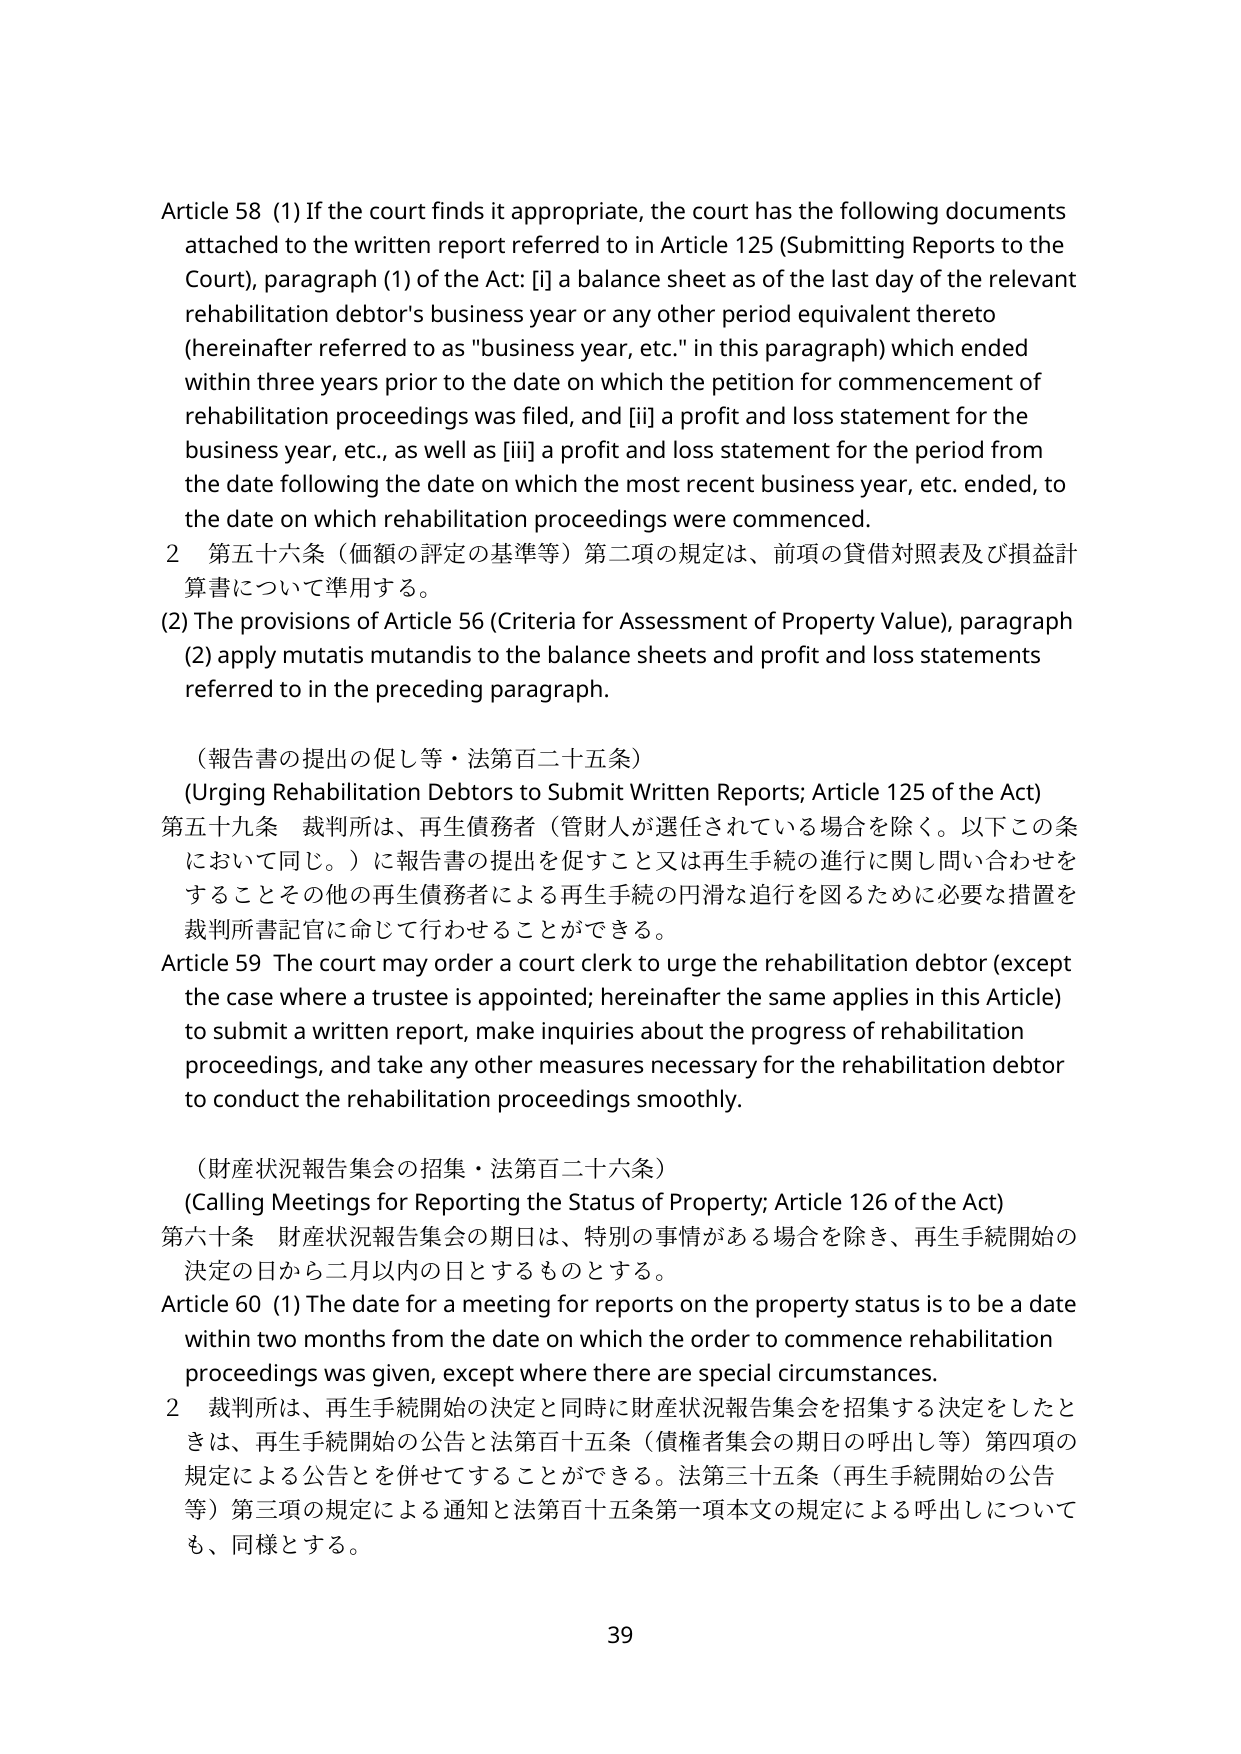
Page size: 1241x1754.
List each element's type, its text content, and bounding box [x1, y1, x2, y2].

text (Calling Meetings for Reporting the Status of Property; Article 126 of the Act) [184, 1184, 1079, 1219]
text (2) The provisions of Article 56 (Criteria for Assessment of Property Value), paragraph (2) apply mutatis mutandis to the balance sheets and profit and loss statements referred to in the preceding paragraph. [161, 604, 1079, 706]
text （財産状況報告集会の招集・法第百二十六条） [184, 1150, 1079, 1184]
text Article 60 (1) The date for a meeting for reports on the property status is to be a date within two months from the date on which the order to commence rehabilitation proceedings was given, except where there are special circumstances. [161, 1287, 1079, 1389]
text Article 58 (1) If the court finds it appropriate, the court has the following documents attached to the written report referred to in Article 125 (Submitting Reports to the Court), paragraph (1) of the Act: [i] a balance sheet as of the last day of the relevant rehabilitation debtor's business year or any other period equivalent thereto (hereinafter referred to as "business year, etc." in this paragraph) which ended within three years prior to the date on which the petition for commencement of rehabilitation proceedings was filed, and [ii] a profit and loss statement for the business year, etc., as well as [iii] a profit and loss statement for the period from the date following the date on which the most recent business year, etc. ended, to the date on which rehabilitation proceedings were commenced. [161, 194, 1079, 535]
text ２ 第五十六条（価額の評定の基準等）第二項の規定は、前項の貸借対照表及び損益計算書について準用する。 [161, 535, 1079, 604]
text 第六十条 財産状況報告集会の期日は、特別の事情がある場合を除き、再生手続開始の決定の日から二月以内の日とするものとする。 [161, 1219, 1079, 1287]
text 第五十九条 裁判所は、再生債務者（管財人が選任されている場合を除く。以下この条において同じ。）に報告書の提出を促すこと又は再生手続の進行に関し問い合わせをすることその他の再生債務者による再生手続の円滑な追行を図るために必要な措置を裁判所書記官に命じて行わせることができる。 [161, 809, 1079, 945]
text ２ 裁判所は、再生手続開始の決定と同時に財産状況報告集会を招集する決定をしたときは、再生手続開始の公告と法第百十五条（債権者集会の期日の呼出し等）第四項の規定による公告とを併せてすることができる。法第三十五条（再生手続開始の公告等）第三項の規定による通知と法第百十五条第一項本文の規定による呼出しについても、同様とする。 [161, 1389, 1079, 1560]
text （報告書の提出の促し等・法第百二十五条） [184, 740, 1079, 774]
text Article 59 The court may order a court clerk to urge the rehabilitation debtor (except the case where a trustee is appointed; hereinafter the same applies in this Article) to submit a written report, make inquiries about the progress of rehabilitation proceedings, and take any other measures necessary for the rehabilitation debtor to conduct the rehabilitation proceedings smoothly. [161, 945, 1079, 1116]
text (Urging Rehabilitation Debtors to Submit Written Reports; Article 125 of the Act) [184, 774, 1079, 809]
